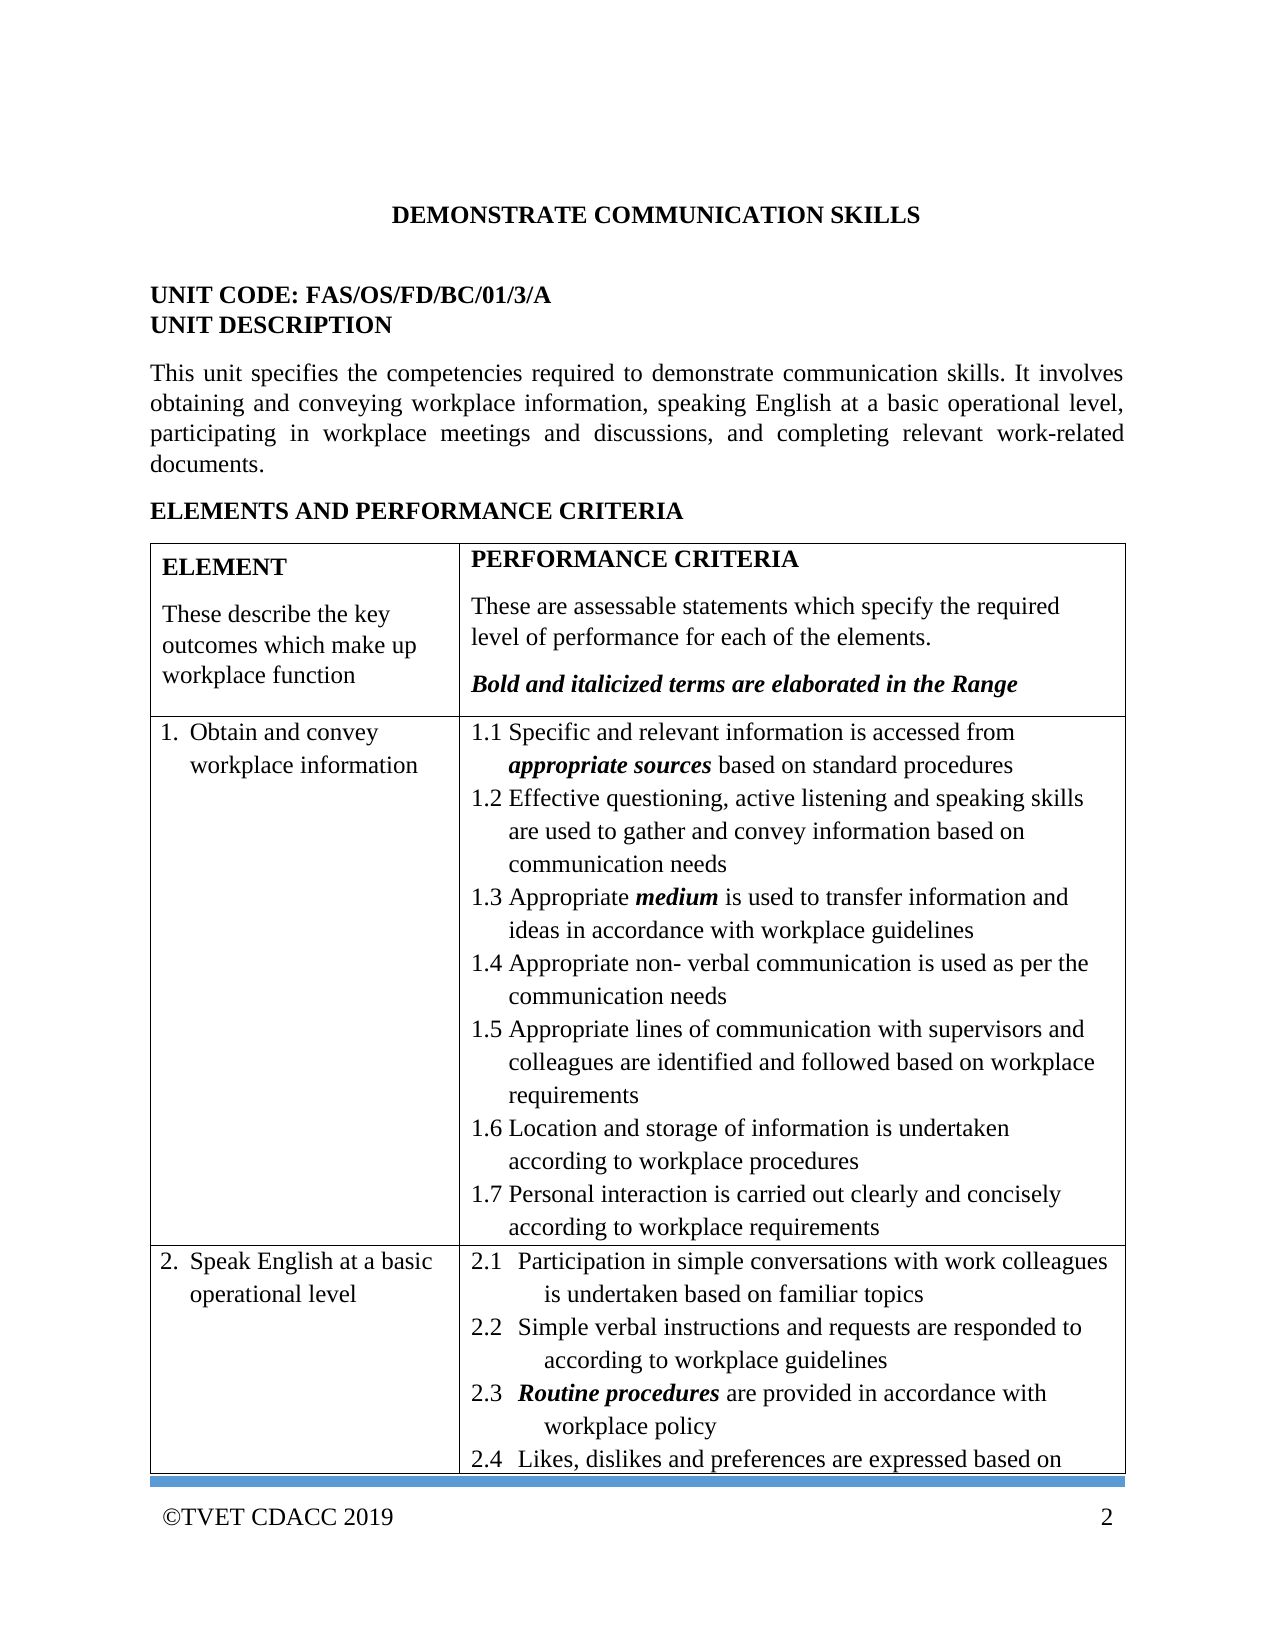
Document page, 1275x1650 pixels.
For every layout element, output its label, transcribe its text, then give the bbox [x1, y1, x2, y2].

table_cell Obtain and convey workplace information [151, 717, 459, 1245]
table_header PERFORMANCE CRITERIA These are assessable statements which specify the required level of performance for each of the elements. Bold and italicized terms are elaborated in the Range [460, 544, 1125, 716]
subtitle DEMONSTRATE COMMUNICATION SKILLS [187, 200, 1125, 229]
text This unit specifies the competencies required to demonstrate communication skills. It involves obtaining and conveying workplace information, speaking English at a basic operational level, participating in workplace meetings and discussions, and completing relevant work-related documents. [150, 358, 1125, 478]
table_header ELEMENT These describe the key outcomes which make up workplace function [151, 544, 459, 716]
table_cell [151, 1246, 459, 1473]
text UNIT CODE: FAS/OS/FD/BC/01/3/A [150, 280, 1125, 309]
text ELEMENTS AND PERFORMANCE CRITERIA [150, 496, 1125, 525]
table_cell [460, 1246, 1125, 1473]
table_cell Specific and relevant information is accessed from appropriate sources based on standard procedures Effective questioning, active listening and speaking skills are used to gather and convey information based on communication needs Appropriate medium is used to transfer information and ideas in accordance with workplace guidelines Appropriate non- verbal communication is used as per the communication needs Appropriate lines of communication with supervisors and colleagues are identified and followed based on workplace requirements Location and storage of information is undertaken according to workplace procedures Personal interaction is carried out clearly and concisely according to workplace requirements [460, 717, 1125, 1245]
text UNIT DESCRIPTION [150, 311, 1125, 339]
